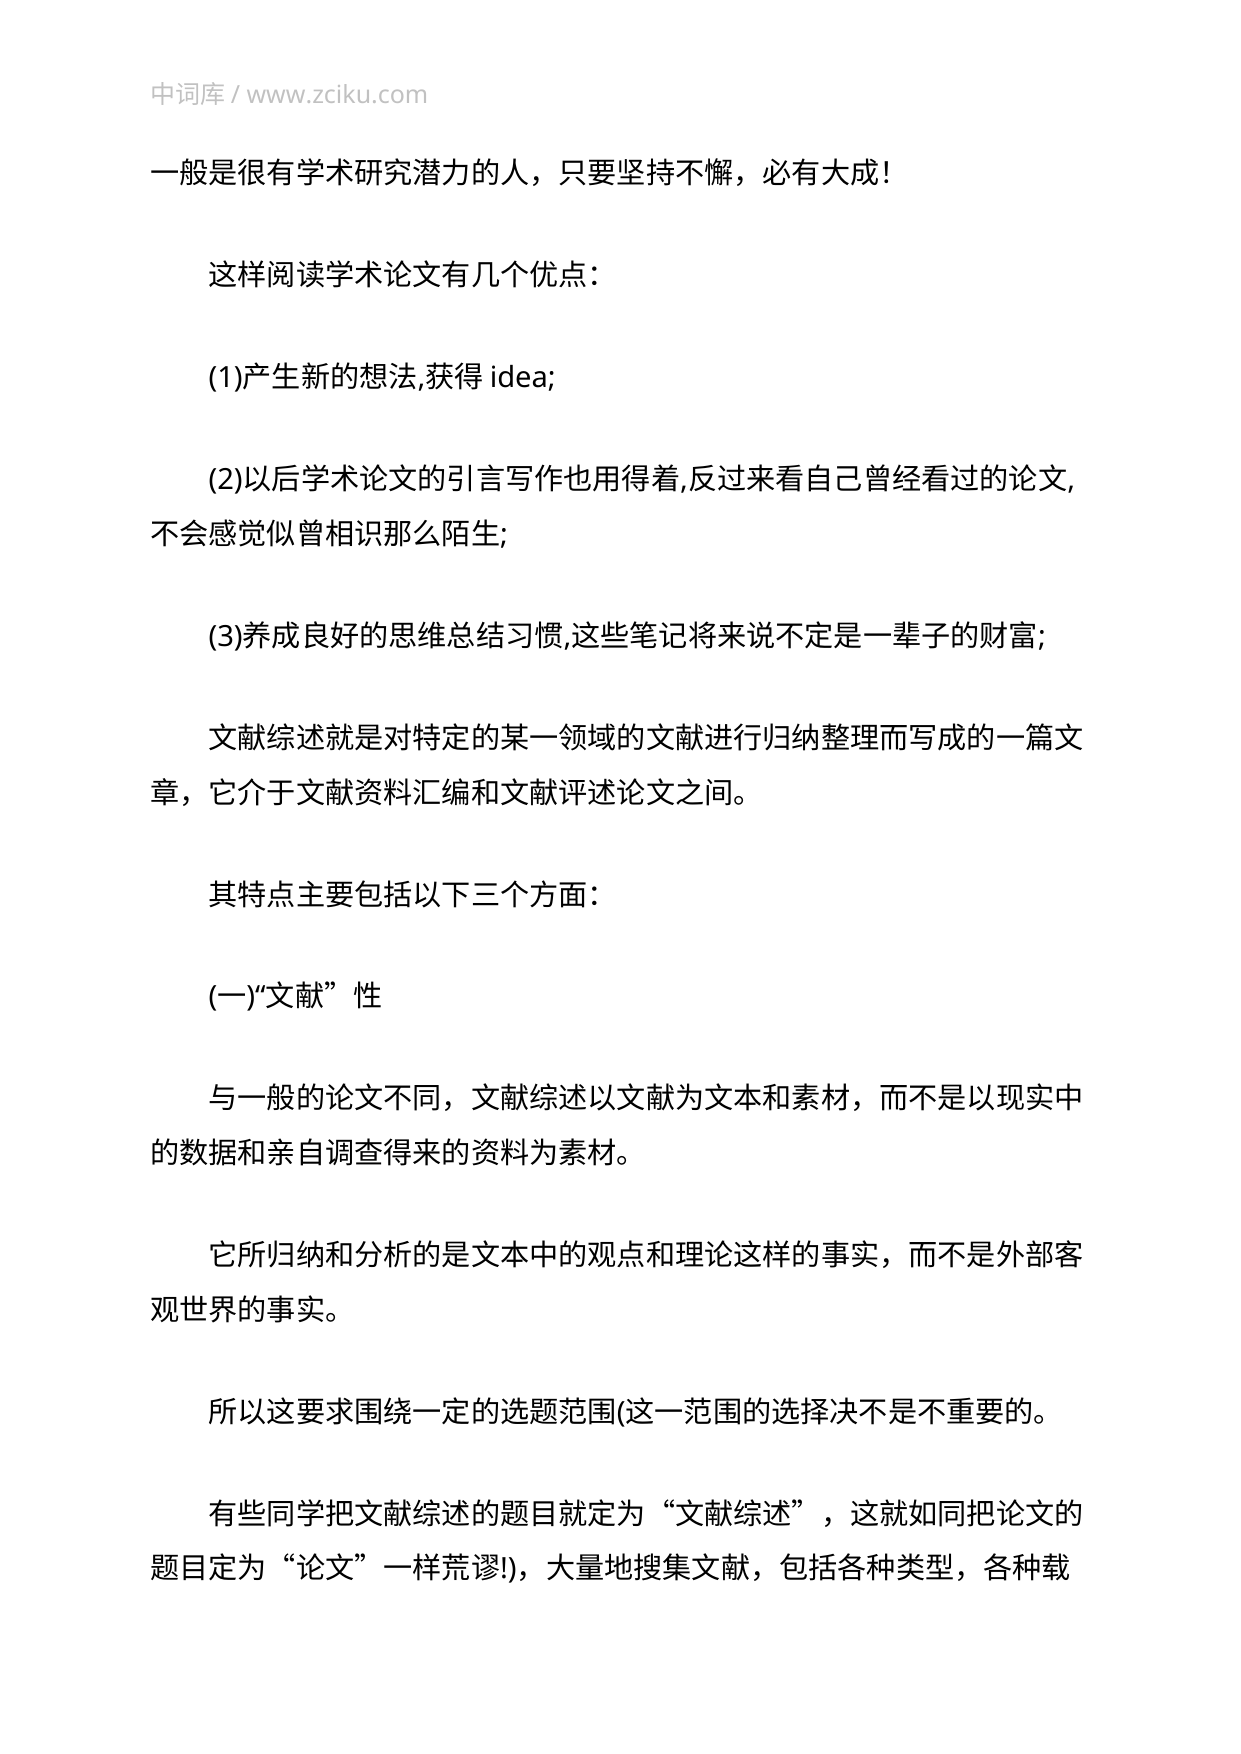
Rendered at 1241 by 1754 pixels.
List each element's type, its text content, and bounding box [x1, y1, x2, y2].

text (2)以后学术论文的引言写作也用得着,反过来看自己曾经看过的论文,不会感觉似曾相识那么陌生; [150, 456, 1090, 553]
text 这样阅读学术论文有几个优点： [150, 252, 1090, 294]
text (一)“文献”性 [150, 973, 1090, 1015]
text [150, 150, 1090, 192]
text (3)养成良好的思维总结习惯,这些笔记将来说不定是一辈子的财富; [150, 612, 1090, 655]
text 它所归纳和分析的是文本中的观点和理论这样的事实，而不是外部客观世界的事实。 [150, 1232, 1090, 1329]
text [150, 1490, 1090, 1587]
text 其特点主要包括以下三个方面： [150, 871, 1090, 913]
text 文献综述就是对特定的某一领域的文献进行归纳整理而写成的一篇文章，它介于文献资料汇编和文献评述论文之间。 [150, 714, 1090, 812]
text 所以这要求围绕一定的选题范围(这一范围的选择决不是不重要的。 [150, 1388, 1090, 1431]
text (1)产生新的想法,获得idea; [150, 353, 1090, 396]
text 与一般的论文不同，文献综述以文献为文本和素材，而不是以现实中的数据和亲自调查得来的资料为素材。 [150, 1075, 1090, 1172]
